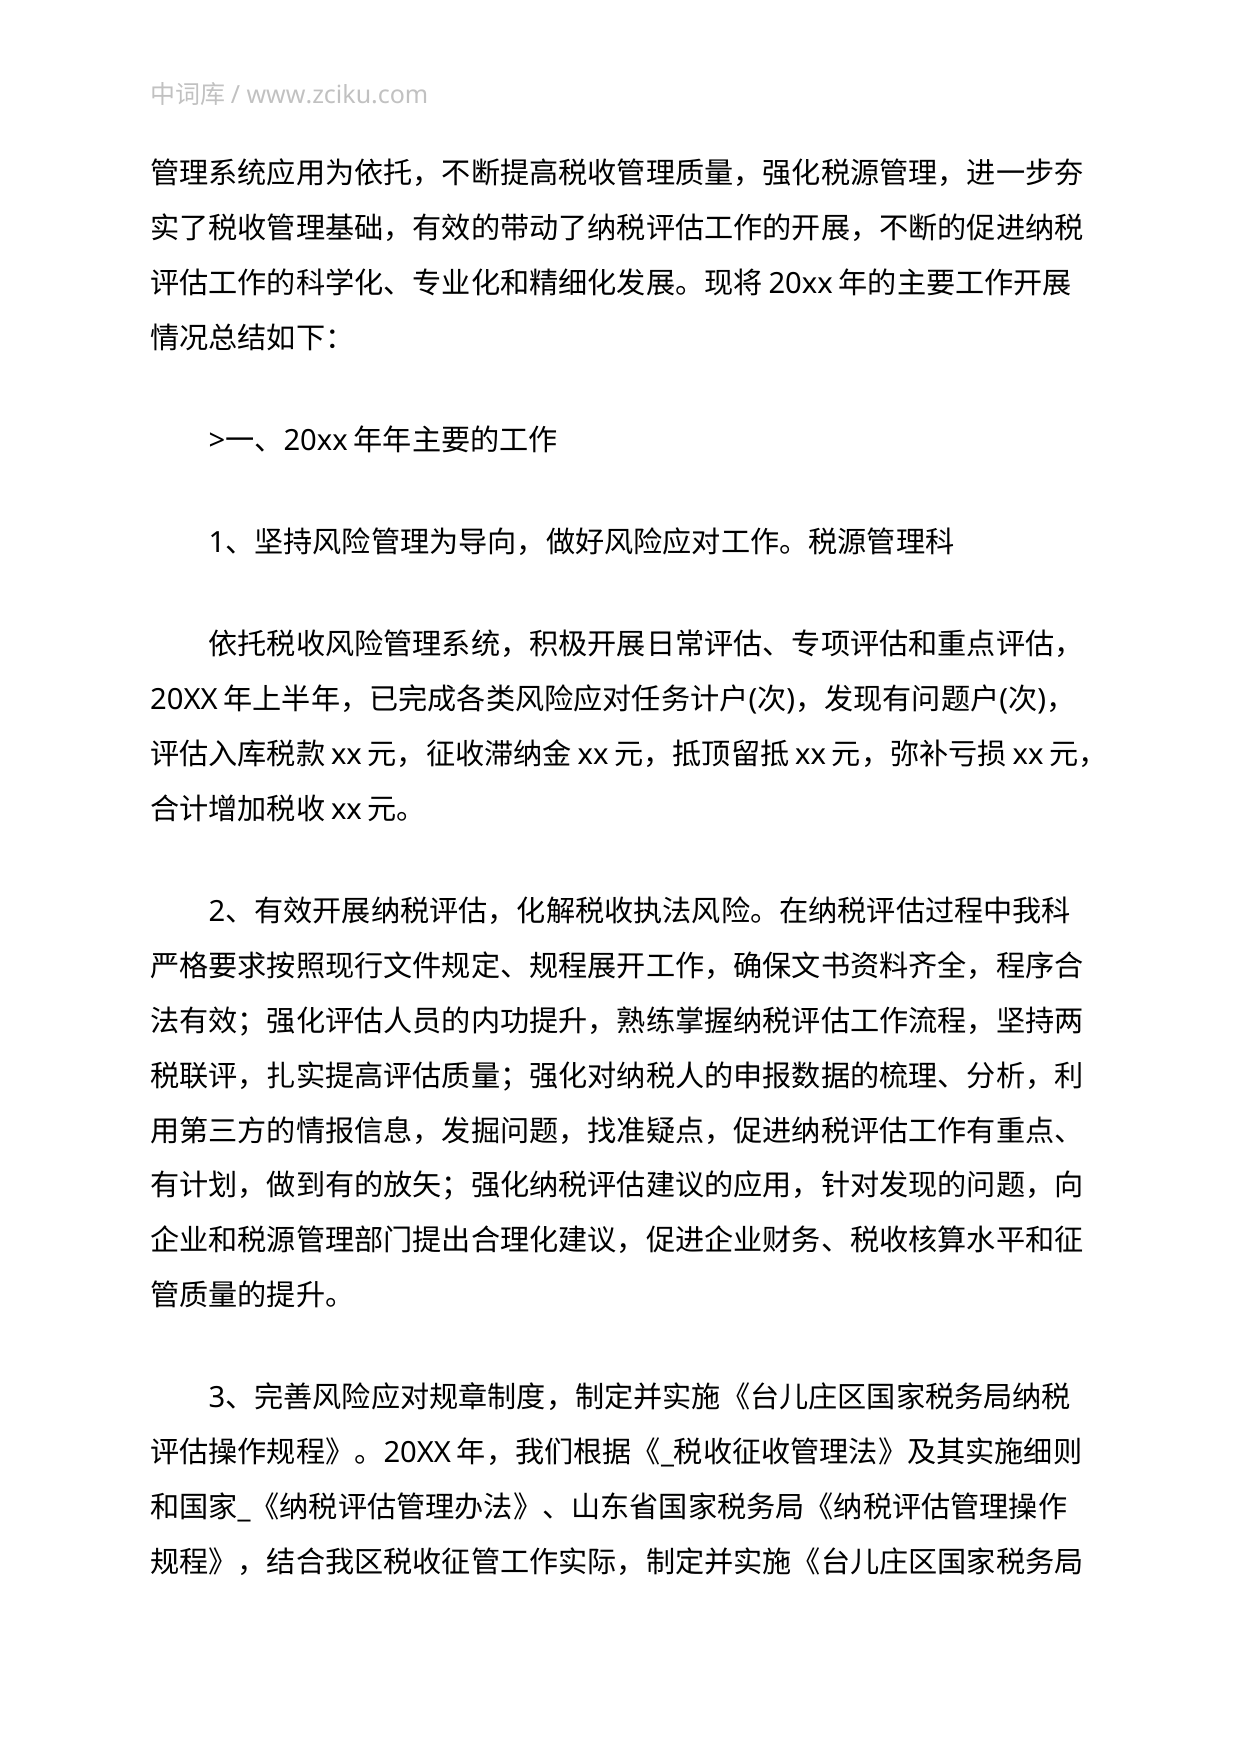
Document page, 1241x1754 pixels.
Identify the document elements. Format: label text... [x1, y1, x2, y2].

text >一、20xx年年主要的工作 [150, 417, 1090, 459]
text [150, 150, 1090, 357]
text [150, 1373, 1090, 1581]
text 依托税收风险管理系统，积极开展日常评估、专项评估和重点评估，20XX年上半年，已完成各类风险应对任务计户(次)，发现有问题户(次)，评估入库税款xx元，征收滞纳金xx元，抵顶留抵xx元，弥补亏损xx元，合计增加税收xx元。 [150, 621, 1090, 828]
text 2、有效开展纳税评估，化解税收执法风险。在纳税评估过程中我科严格要求按照现行文件规定、规程展开工作，确保文书资料齐全，程序合法有效；强化评估人员的内功提升，熟练掌握纳税评估工作流程，坚持两税联评，扎实提高评估质量；强化对纳税人的申报数据的梳理、分析，利用第三方的情报信息，发掘问题，找准疑点，促进纳税评估工作有重点、有计划，做到有的放矢；强化纳税评估建议的应用，针对发现的问题，向企业和税源管理部门提出合理化建议，促进企业财务、税收核算水平和征管质量的提升。 [150, 887, 1090, 1314]
text 1、坚持风险管理为导向，做好风险应对工作。税源管理科 [150, 518, 1090, 561]
